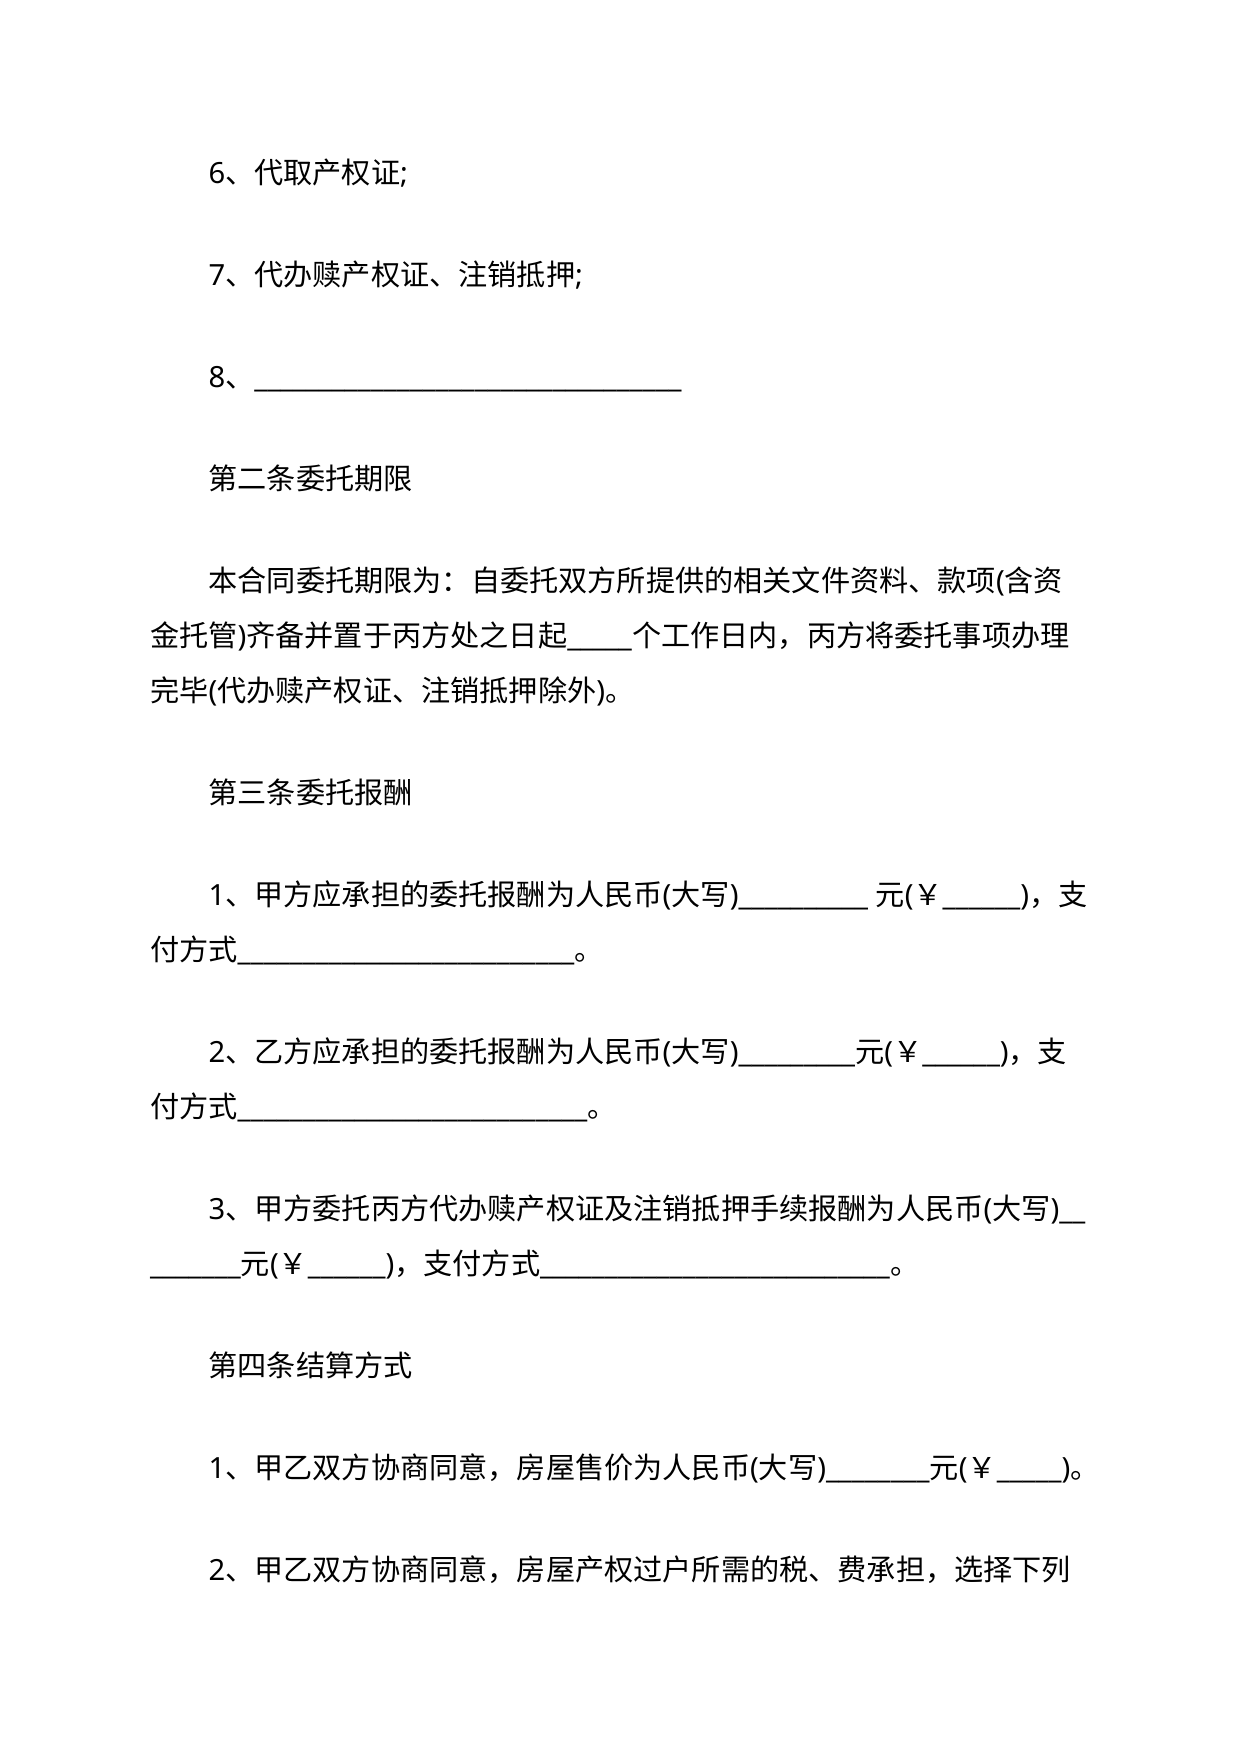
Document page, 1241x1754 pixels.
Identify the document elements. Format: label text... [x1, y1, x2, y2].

text 2、乙方应承担的委托报酬为人民币(大写)_________元(￥______)，支付方式___________________________。 [150, 1028, 1090, 1126]
text 1、甲方应承担的委托报酬为人民币(大写)__________ 元(￥______)，支付方式__________________________。 [150, 871, 1090, 969]
text 第三条委托报酬 [150, 770, 1090, 812]
text 8、_________________________________ [150, 354, 1090, 396]
text 6、代取产权证; [150, 150, 1090, 192]
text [150, 1546, 1090, 1588]
text 3、甲方委托丙方代办赎产权证及注销抵押手续报酬为人民币(大写)_________元(￥______)，支付方式___________________________。 [150, 1185, 1090, 1283]
text 第二条委托期限 [150, 456, 1090, 498]
text 1、甲乙双方协商同意，房屋售价为人民币(大写)________元(￥_____)。 [150, 1444, 1090, 1487]
text 7、代办赎产权证、注销抵押; [150, 252, 1090, 294]
text 本合同委托期限为：自委托双方所提供的相关文件资料、款项(含资金托管)齐备并置于丙方处之日起_____个工作日内，丙方将委托事项办理完毕(代办赎产权证、注销抵押除外)。 [150, 558, 1090, 710]
text 第四条结算方式 [150, 1342, 1090, 1385]
